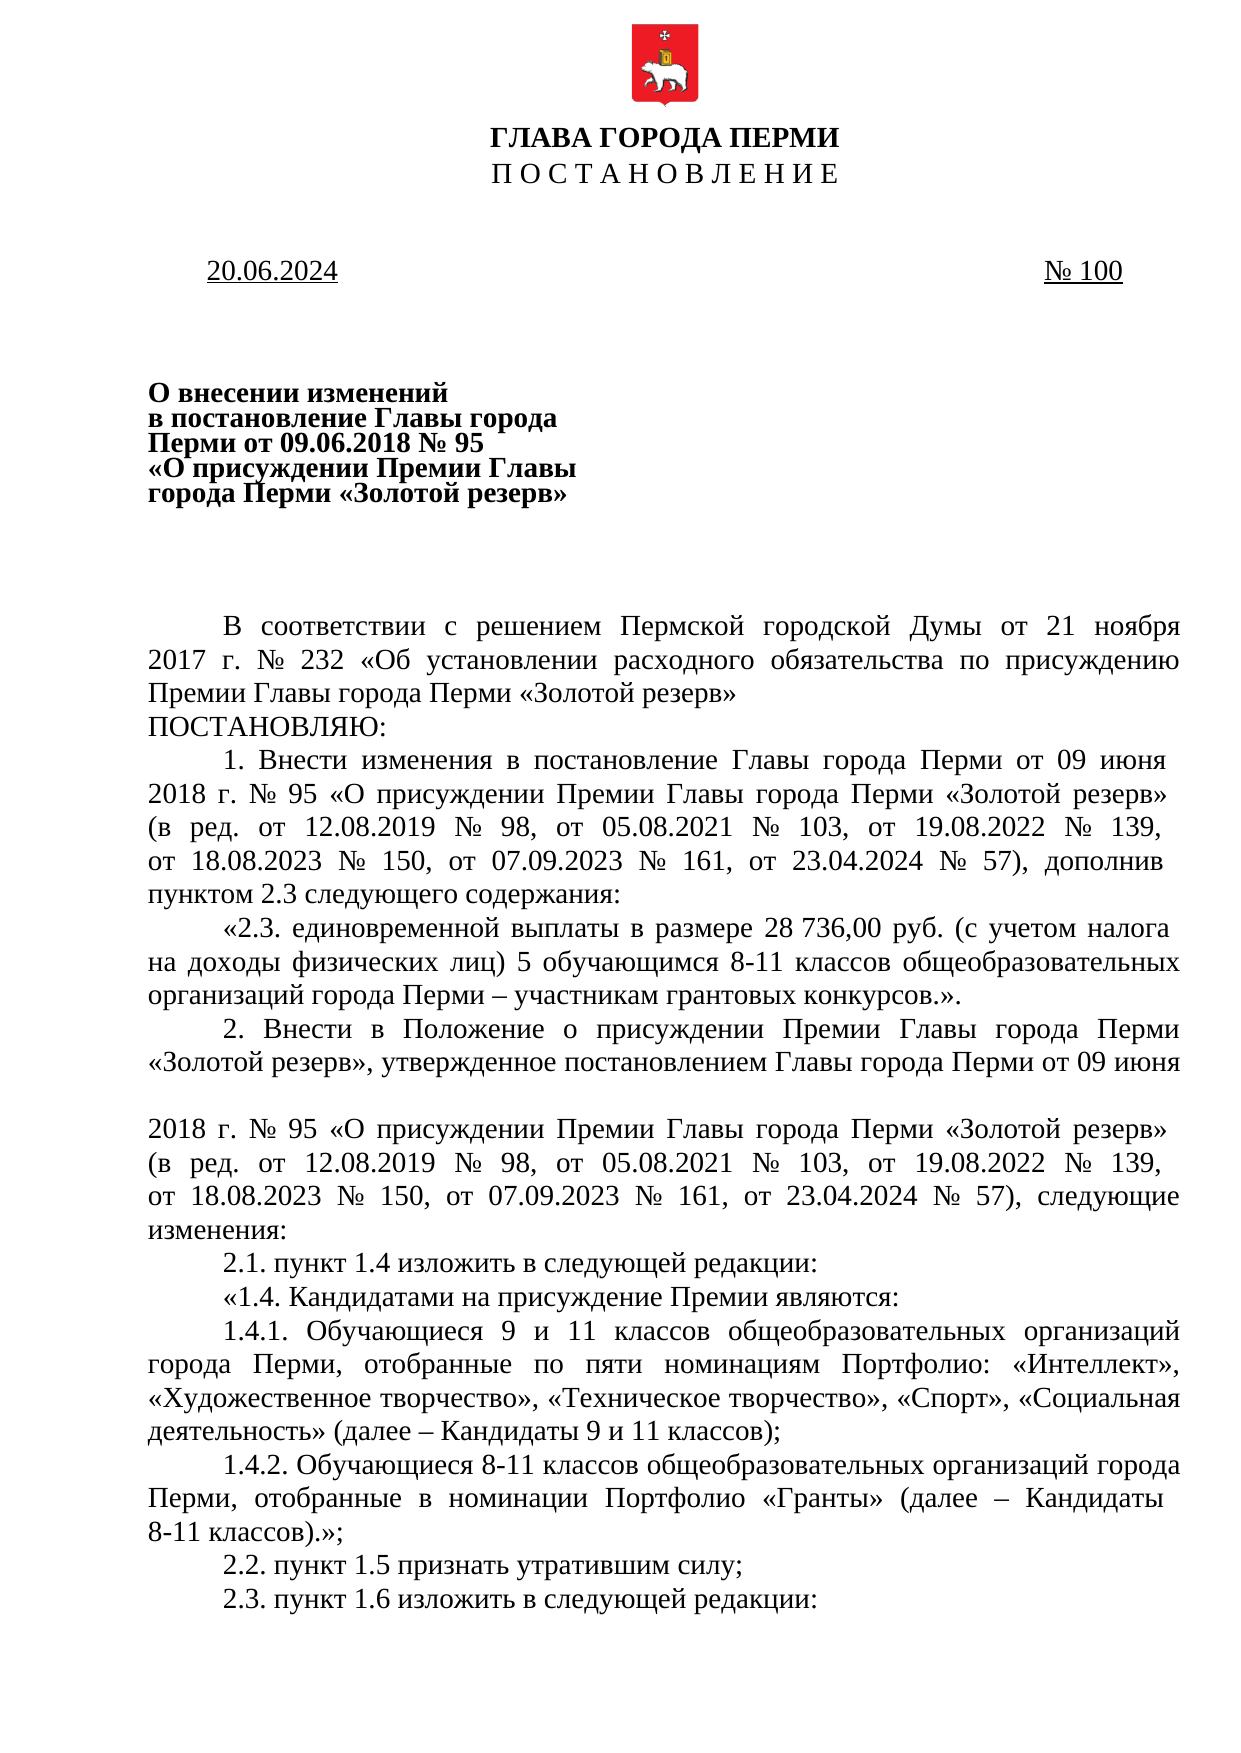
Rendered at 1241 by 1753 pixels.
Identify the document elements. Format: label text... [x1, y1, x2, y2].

text В соответствии с решением Пермской городской Думы от 21 ноября 2017 г. № 232 «Об установлении расходного обязательства по присуждению Премии Главы города Перми «Золотой резерв» [148, 608, 1181, 709]
text О внесении изменений [148, 383, 1181, 408]
text города Перми «Золотой резерв» [148, 483, 1181, 508]
text 2. Внести в Положение о присуждении Премии Главы города Перми «Золотой резерв», утвержденное постановлением Главы города Перми от 09 июня 2018 г. № 95 «О присуждении Премии Главы города Перми «Золотой резерв» (в ред. от 12.08.2019 № 98, от 05.08.2021 № 103, от 19.08.2022 № 139, от 18.08.2023 № 150, от 07.09.2023 № 161, от 23.04.2024 № 57), следующие изменения: [148, 1011, 1181, 1246]
text «О присуждении Премии Главы [148, 458, 1181, 483]
text ПОСТАНОВЛЯЮ: [148, 709, 1181, 742]
text Перми от 09.06.2018 № 95 [148, 433, 1181, 458]
text 1.4.2. Обучающиеся 8-11 классов общеобразовательных организаций города Перми, отобранные в номинации Портфолио «Гранты» (далее – Кандидаты 8-11 классов).»; [148, 1447, 1181, 1547]
text 2.1. пункт 1.4 изложить в следующей редакции: [148, 1246, 1181, 1279]
text в постановление Главы города [148, 408, 1181, 433]
text 1.4.1. Обучающиеся 9 и 11 классов общеобразовательных организаций города Перми, отобранные по пяти номинациям Портфолио: «Интеллект», «Художественное творчество», «Техническое творчество», «Спорт», «Социальная деятельность» (далее – Кандидаты 9 и 11 классов); [148, 1313, 1181, 1447]
text 2.3. пункт 1.6 изложить в следующей редакции: [148, 1581, 1181, 1614]
picture [631, 24, 699, 106]
text «2.3. единовременной выплаты в размере 28 736,00 руб. (с учетом налога на доходы физических лиц) 5 обучающимся 8-11 классов общеобразовательных организаций города Перми – участникам грантовых конкурсов.». [148, 910, 1181, 1011]
text 2.2. пункт 1.5 признать утратившим силу; [148, 1547, 1181, 1581]
text 1. Внести изменения в постановление Главы города Перми от 09 июня 2018 г. № 95 «О присуждении Премии Главы города Перми «Золотой резерв» (в ред. от 12.08.2019 № 98, от 05.08.2021 № 103, от 19.08.2022 № 139, от 18.08.2023 № 150, от 07.09.2023 № 161, от 23.04.2024 № 57), дополнив пунктом 2.3 следующего содержания: [148, 742, 1181, 910]
text «1.4. Кандидатами на присуждение Премии являются: [148, 1279, 1181, 1313]
